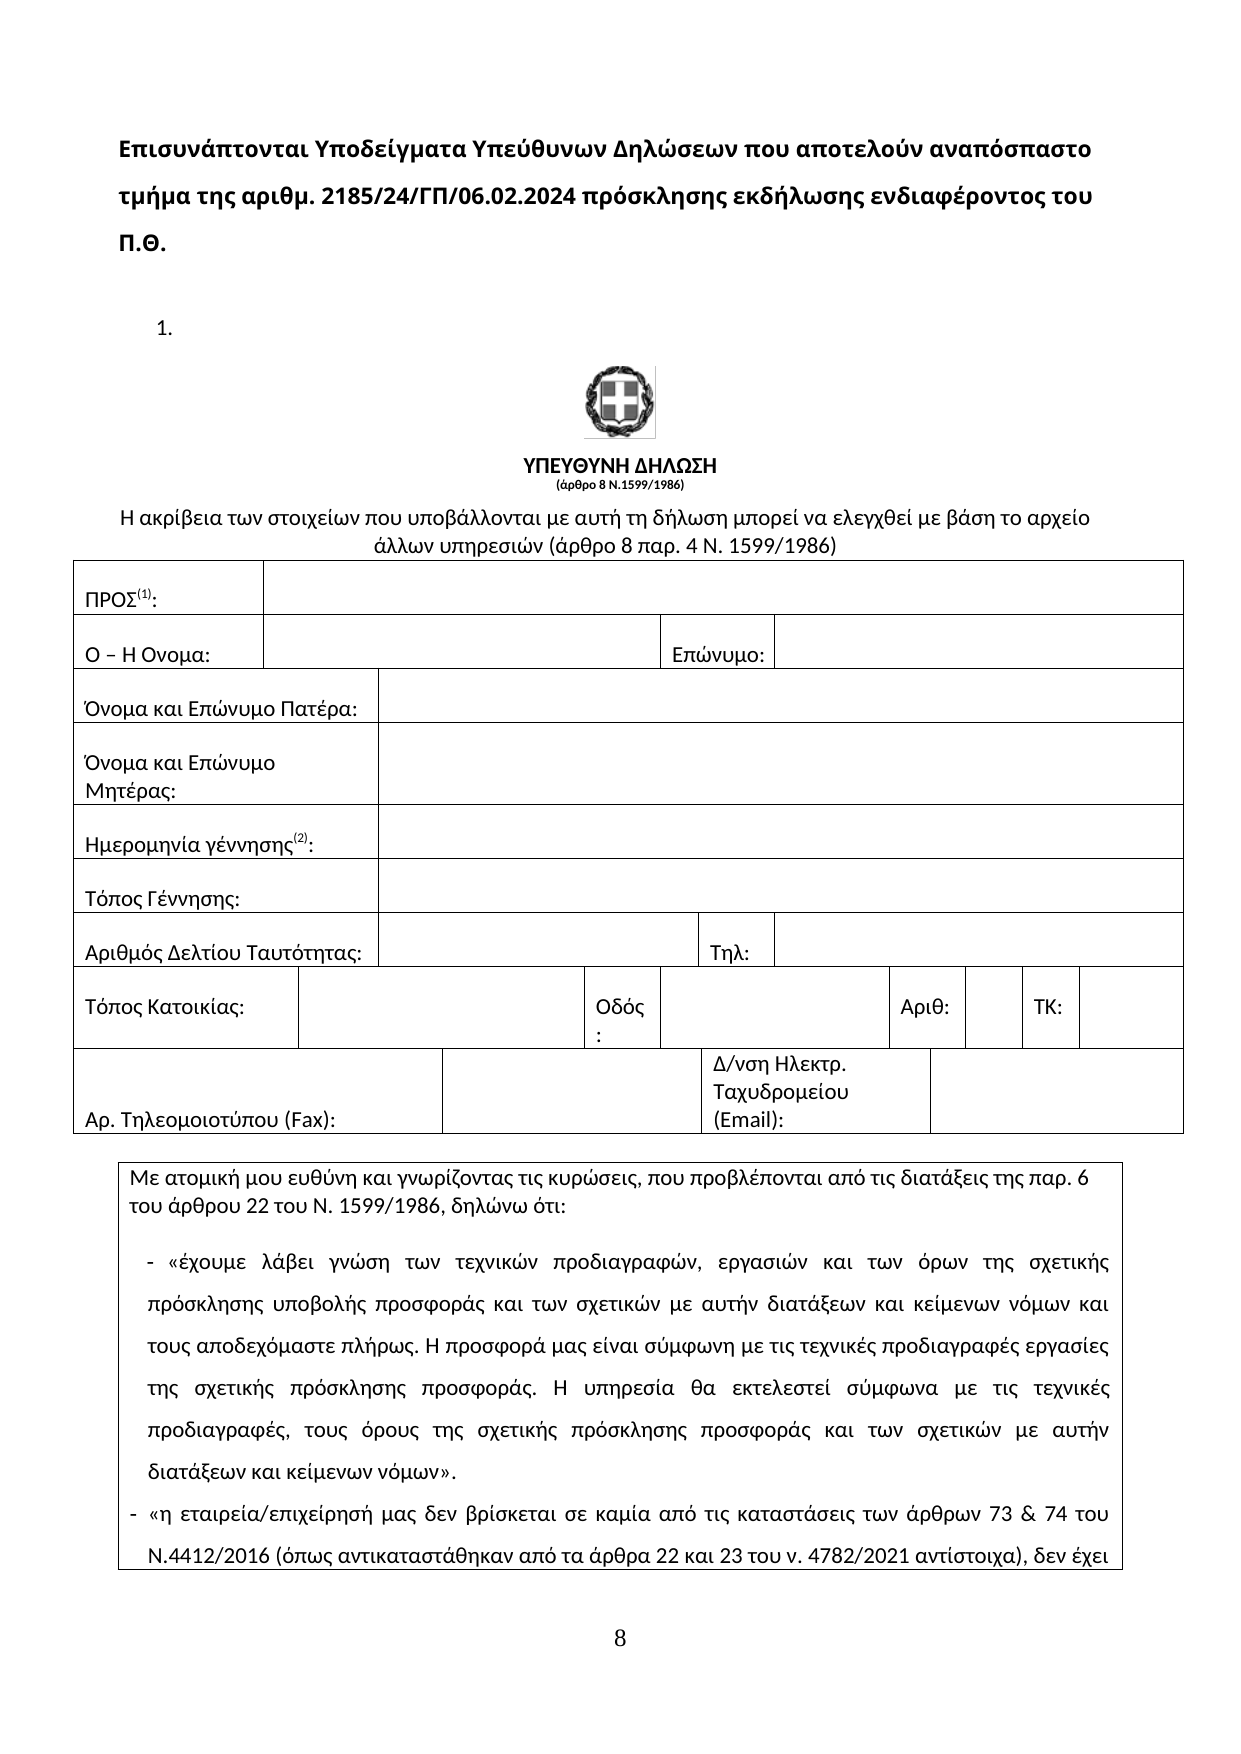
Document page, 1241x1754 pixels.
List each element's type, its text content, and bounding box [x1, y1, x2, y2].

table_cell [966, 967, 1022, 1048]
table_cell Όνομα και Επώνυμο Μητέρας: [74, 723, 378, 804]
table_cell Τόπος Γέννησης: [74, 859, 378, 912]
picture [584, 366, 657, 440]
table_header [119, 1163, 1122, 1569]
table_cell [1080, 967, 1183, 1048]
table_cell [264, 615, 660, 668]
text Η ακρίβεια των στοιχείων που υποβάλλονται με αυτή τη δήλωση μπορεί να ελεγχθεί με βάση το αρχείο άλλων υπηρεσιών (άρθρο 8 παρ. 4 Ν. 1599/1986) [118, 503, 1093, 559]
table_cell [379, 669, 1183, 722]
table_cell [379, 805, 1183, 858]
table_cell [379, 859, 1183, 912]
table_cell [299, 967, 584, 1048]
table_cell [775, 913, 1183, 966]
table_cell Αριθμός Δελτίου Ταυτότητας: [74, 913, 378, 966]
table_cell Όνομα και Επώνυμο Πατέρα: [74, 669, 378, 722]
table_cell Δ/νση Ηλεκτρ. Ταχυδρομείου (Εmail): [702, 1049, 930, 1133]
table_cell [775, 615, 1183, 668]
table_cell [379, 913, 698, 966]
table_cell [443, 1049, 701, 1133]
table_cell Ημερομηνία γέννησης(2): [74, 805, 378, 858]
table_cell Αριθ: [890, 967, 965, 1048]
table_cell ΤΚ: [1023, 967, 1079, 1048]
table_cell Οδός: [585, 967, 660, 1048]
text Επισυνάπτονται Υποδείγματα Υπεύθυνων Δηλώσεων που αποτελούν αναπόσπαστο τμήμα της αριθμ. 2185/24/ΓΠ/06.02.2024 πρόσκλησης εκδήλωσης ενδιαφέροντος του Π.Θ. [118, 133, 1122, 258]
table_cell [931, 1049, 1183, 1133]
table_cell Τηλ: [699, 913, 774, 966]
table_cell Ο – Η Όνομα: [74, 615, 263, 668]
text (άρθρο 8 Ν.1599/1986) [118, 478, 1122, 503]
table_header ΠΡΟΣ(1): [74, 561, 263, 614]
table_cell Τόπος Κατοικίας: [74, 967, 298, 1048]
table_cell Επώνυμο: [661, 615, 774, 668]
text ΥΠΕΥΘΥΝΗ ΔΗΛΩΣΗ [118, 453, 1122, 478]
table_cell [661, 967, 889, 1048]
table_cell Αρ. Τηλεομοιοτύπου (Fax): [74, 1049, 442, 1133]
table_header [264, 561, 1183, 614]
table_cell [379, 723, 1183, 804]
